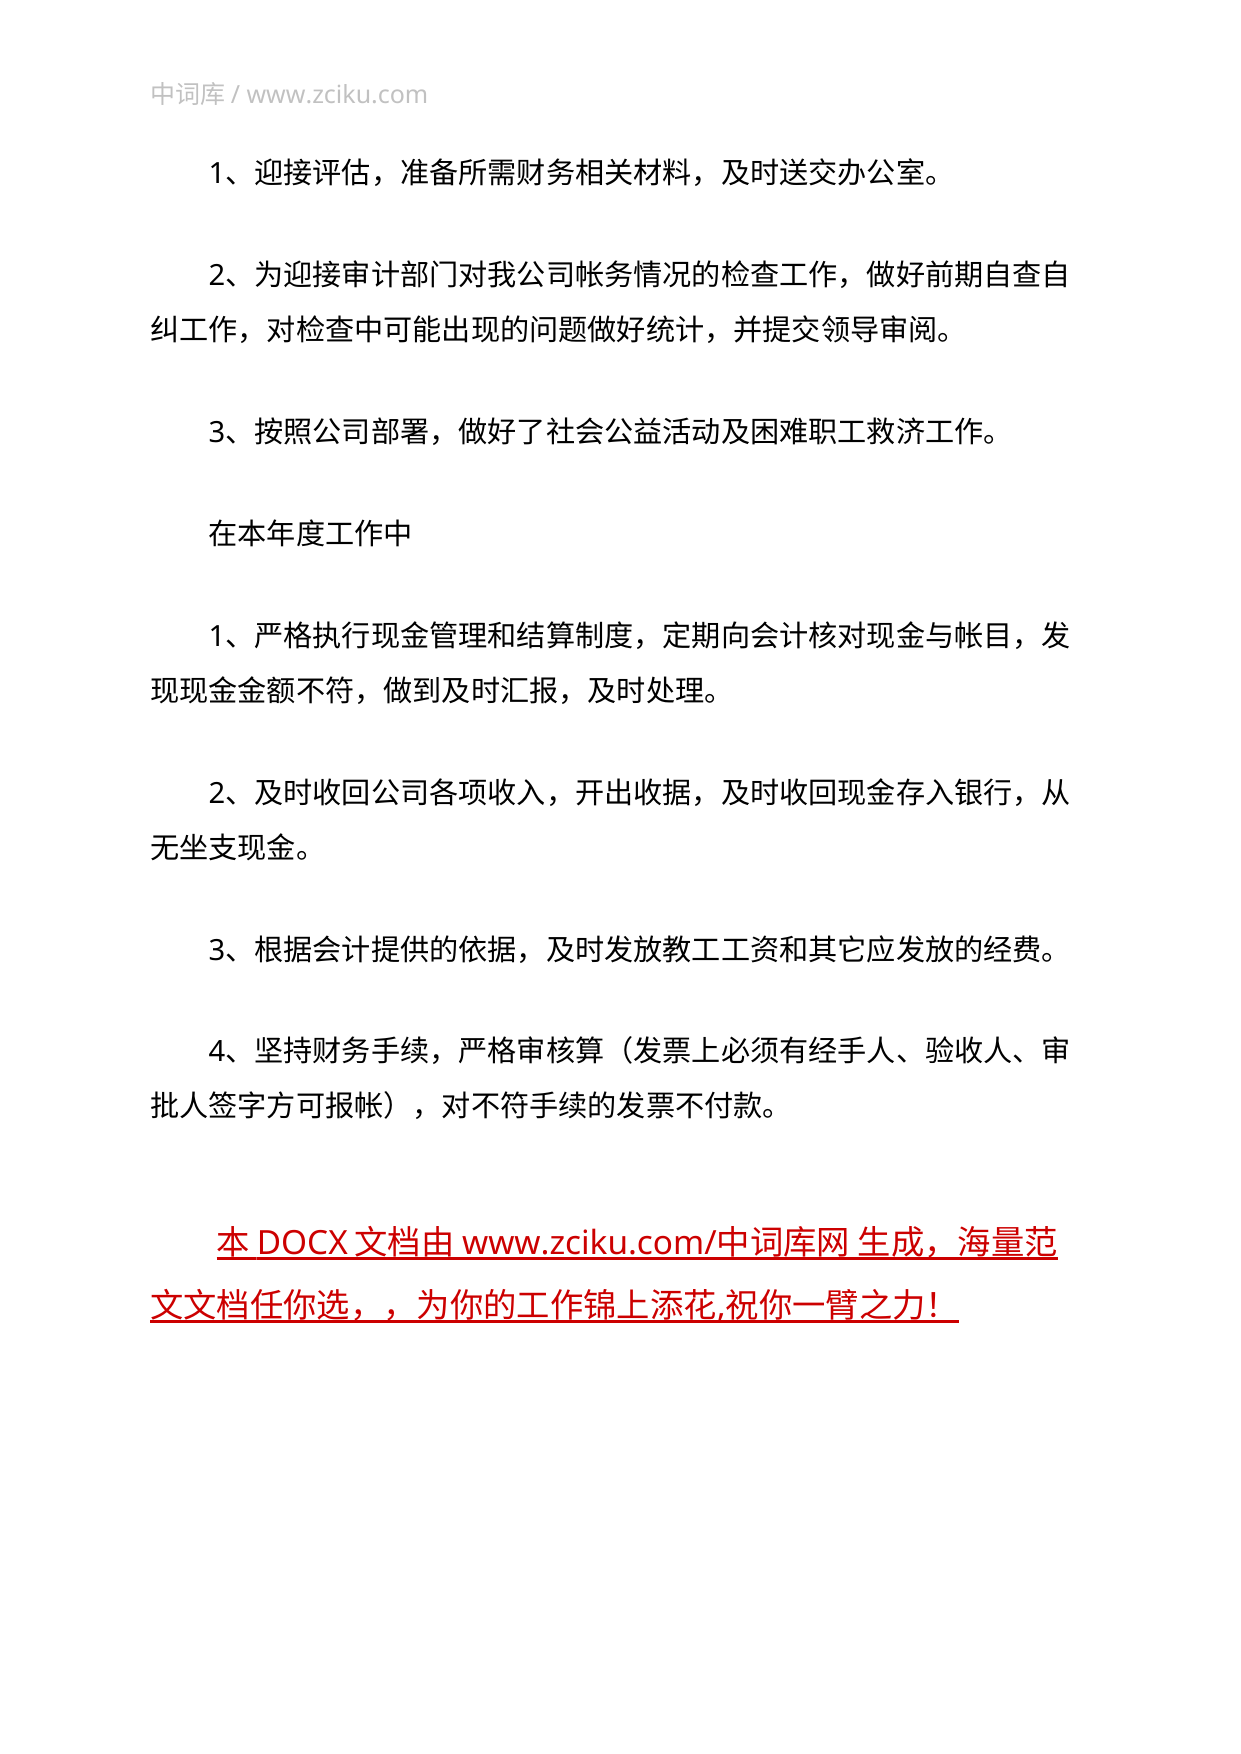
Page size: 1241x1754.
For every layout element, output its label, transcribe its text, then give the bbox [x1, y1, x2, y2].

text 2、为迎接审计部门对我公司帐务情况的检查工作，做好前期自查自纠工作，对检查中可能出现的问题做好统计，并提交领导审阅。 [150, 252, 1090, 349]
text 4、坚持财务手续，严格审核算（发票上必须有经手人、验收人、审批人签字方可报帐），对不符手续的发票不付款。 [150, 1028, 1090, 1125]
text 在本年度工作中 [150, 511, 1090, 553]
text 本DOCX文档由 www.zciku.com/中词库网 生成，海量范文文档任你选，，为你的工作锦上添花,祝你一臂之力！ [150, 1216, 1090, 1327]
text 1、迎接评估，准备所需财务相关材料，及时送交办公室。 [150, 150, 1090, 192]
text 3、按照公司部署，做好了社会公益活动及困难职工救济工作。 [150, 409, 1090, 451]
text 1、严格执行现金管理和结算制度，定期向会计核对现金与帐目，发现现金金额不符，做到及时汇报，及时处理。 [150, 612, 1090, 710]
text 3、根据会计提供的依据，及时发放教工工资和其它应发放的经费。 [150, 926, 1090, 968]
text 2、及时收回公司各项收入，开出收据，及时收回现金存入银行，从无坐支现金。 [150, 769, 1090, 867]
